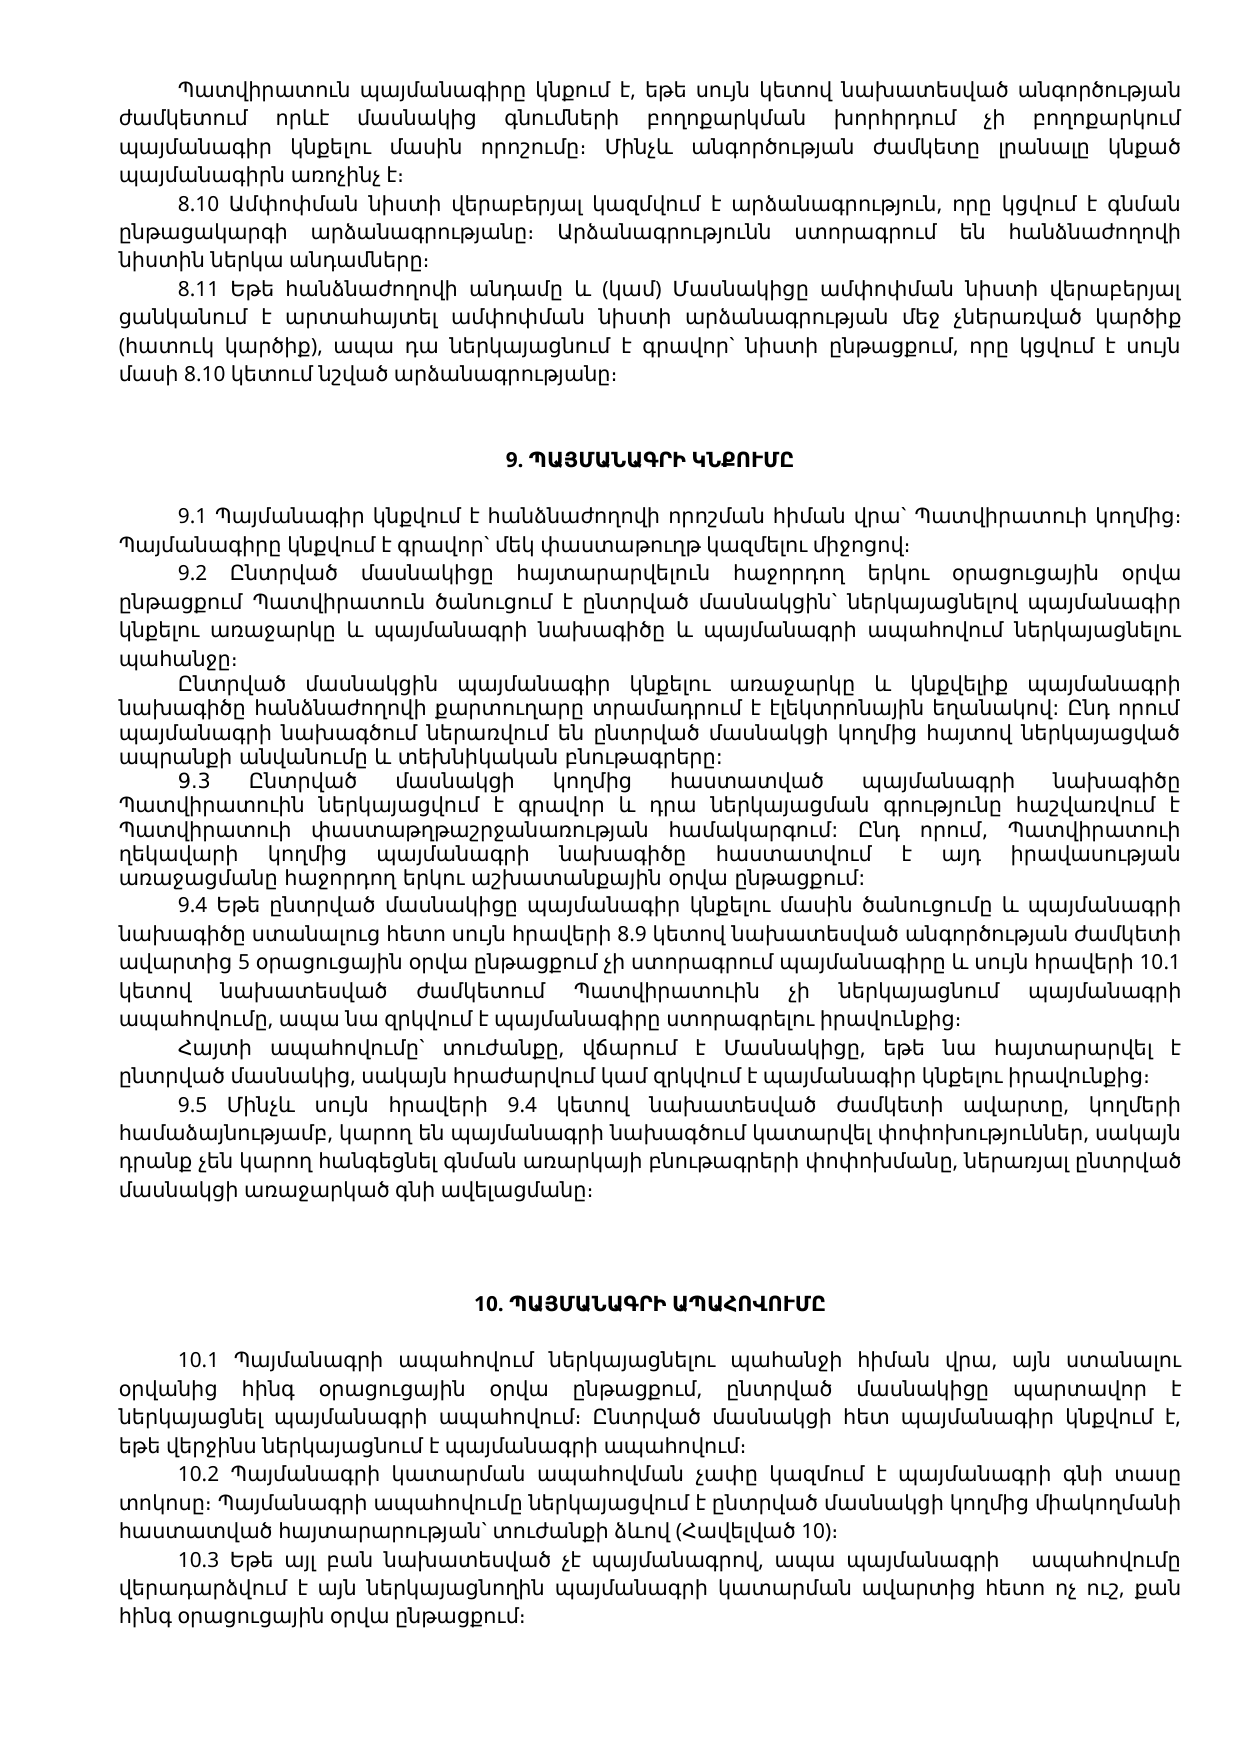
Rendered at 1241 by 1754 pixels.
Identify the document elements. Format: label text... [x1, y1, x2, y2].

text 9.4 Եթե ընտրված մասնակիցը պայմանագիր կնքելու մասին ծանուցումը և պայմանագրի նախագիծը ստանալուց հետո սույն հրավերի 8.9 կետով նախատեսված անգործության ժամկետի ավարտից 5 օրացուցային օրվա ընթացքում չի ստորագրում պայմանագիրը և սույն հրավերի 10.1 կետով նախատեսված ժամկետում Պատվիրատուին չի ներկայացնում պայմանագրի ապահովումը, ապա նա զրկվում է պայմանագիրը ստորագրելու իրավունքից։ [118, 891, 1181, 1033]
text 10. ՊԱՅՄԱՆԱԳՐԻ ԱՊԱՀՈՎՈՒՄԸ [118, 1289, 1181, 1317]
text 8.11 Եթե հանձնաժողովի անդամը և (կամ) Մասնակիցը ամփոփման նիստի վերաբերյալ ցանկանում է արտահայտել ամփոփման նիստի արձանագրության մեջ չներառված կարծիք (հատուկ կարծիք), ապա դա ներկայացնում է գրավոր` նիստի ընթացքում, որը կցվում է սույն մասի 8.10 կետում նշված արձանագրությանը։ [118, 274, 1181, 388]
text 9.1 Պայմանագիր կնքվում է հանձնաժողովի որոշման հիման վրա` Պատվիրատուի կողմից։ Պայմանագիրը կնքվում է գրավոր` մեկ փաստաթուղթ կազմելու միջոցով։ [118, 502, 1181, 558]
text 9.3 Ընտրված մասնակցի կողմից հաստատված պայմանագրի նախագիծը Պատվիրատուին ներկայացվում է գրավոր և դրա ներկայացման գրությունը հաշվառվում է Պատվիրատուի փաստաթղթաշրջանառության համակարգում: Ընդ որում, Պատվիրատուի ղեկավարի կողմից պայմանագրի նախագիծը հաստատվում է այդ իրավասության առաջացմանը հաջորդող երկու աշխատանքային օրվա ընթացքում: [118, 769, 1181, 891]
text 8.10 Ամփոփման նիստի վերաբերյալ կազմվում է արձանագրություն, որը կցվում է գնման ընթացակարգի արձանագրությանը։ Արձանագրությունն ստորագրում են հանձնաժողովի նիստին ներկա անդամները։ [118, 189, 1181, 274]
text Ընտրված մասնակցին պայմանագիր կնքելու առաջարկը և կնքվելիք պայմանագրի նախագիծը հանձնաժողովի քարտուղարը տրամադրում է էլեկտրոնային եղանակով: Ընդ որում պայմանագրի նախագծում ներառվում են ընտրված մասնակցի կողմից հայտով ներկայացված ապրանքի անվանումը և տեխնիկական բնութագրերը: [118, 672, 1181, 769]
text 10.2 Պայմանագրի կատարման ապահովման չափը կազմում է պայմանագրի գնի տասը տոկոսը։ Պայմանագրի ապահովումը ներկայացվում է ընտրված մասնակցի կողմից միակողմանի հաստատված հայտարարության` տուժանքի ձևով (Հավելված 10)։ [118, 1459, 1181, 1545]
text 10.1 Պայմանագրի ապահովում ներկայացնելու պահանջի հիման վրա, այն ստանալու օրվանից հինգ օրացուցային օրվա ընթացքում, ընտրված մասնակիցը պարտավոր է ներկայացնել պայմանագրի ապահովում։ Ընտրված մասնակցի հետ պայմանագիր կնքվում է, եթե վերջինս ներկայացնում է պայմանագրի ապահովում։ [118, 1346, 1181, 1459]
text 9. ՊԱՅՄԱՆԱԳՐԻ ԿՆՔՈՒՄԸ [118, 445, 1181, 473]
text Հայտի ապահովումը` տուժանքը, վճարում է Մասնակիցը, եթե նա հայտարարվել է ընտրված մասնակից, սակայն հրաժարվում կամ զրկվում է պայմանագիր կնքելու իրավունքից։ [118, 1033, 1181, 1090]
text Պատվիրատուն պայմանագիրը կնքում է, եթե սույն կետով նախատեսված անգործության ժամկետում որևէ մասնակից գնումների բողոքարկման խորհրդում չի բողոքարկում պայմանագիր կնքելու մասին որոշումը։ Մինչև անգործության ժամկետը լրանալը կնքած պայմանագիրն առոչինչ է։ [118, 75, 1181, 189]
text 10.3 Եթե այլ բան նախատեսված չէ պայմանագրով, ապա պայմանագրի ապահովումը վերադարձվում է այն ներկայացնողին պայմանագրի կատարման ավարտից հետո ոչ ուշ, քան հինգ օրացուցային օրվա ընթացքում։ [118, 1545, 1181, 1630]
text 9.2 Ընտրված մասնակիցը հայտարարվելուն հաջորդող երկու օրացուցային օրվա ընթացքում Պատվիրատուն ծանուցում է ընտրված մասնակցին` ներկայացնելով պայմանագիր կնքելու առաջարկը և պայմանագրի նախագիծը և պայմանագրի ապահովում ներկայացնելու պահանջը։ [118, 558, 1181, 672]
text 9.5 Մինչև սույն հրավերի 9.4 կետով նախատեսված ժամկետի ավարտը, կողմերի համաձայնությամբ, կարող են պայմանագրի նախագծում կատարվել փոփոխություններ, սակայն դրանք չեն կարող հանգեցնել գնման առարկայի բնութագրերի փոփոխմանը, ներառյալ ընտրված մասնակցի առաջարկած գնի ավելացմանը։ [118, 1090, 1181, 1203]
